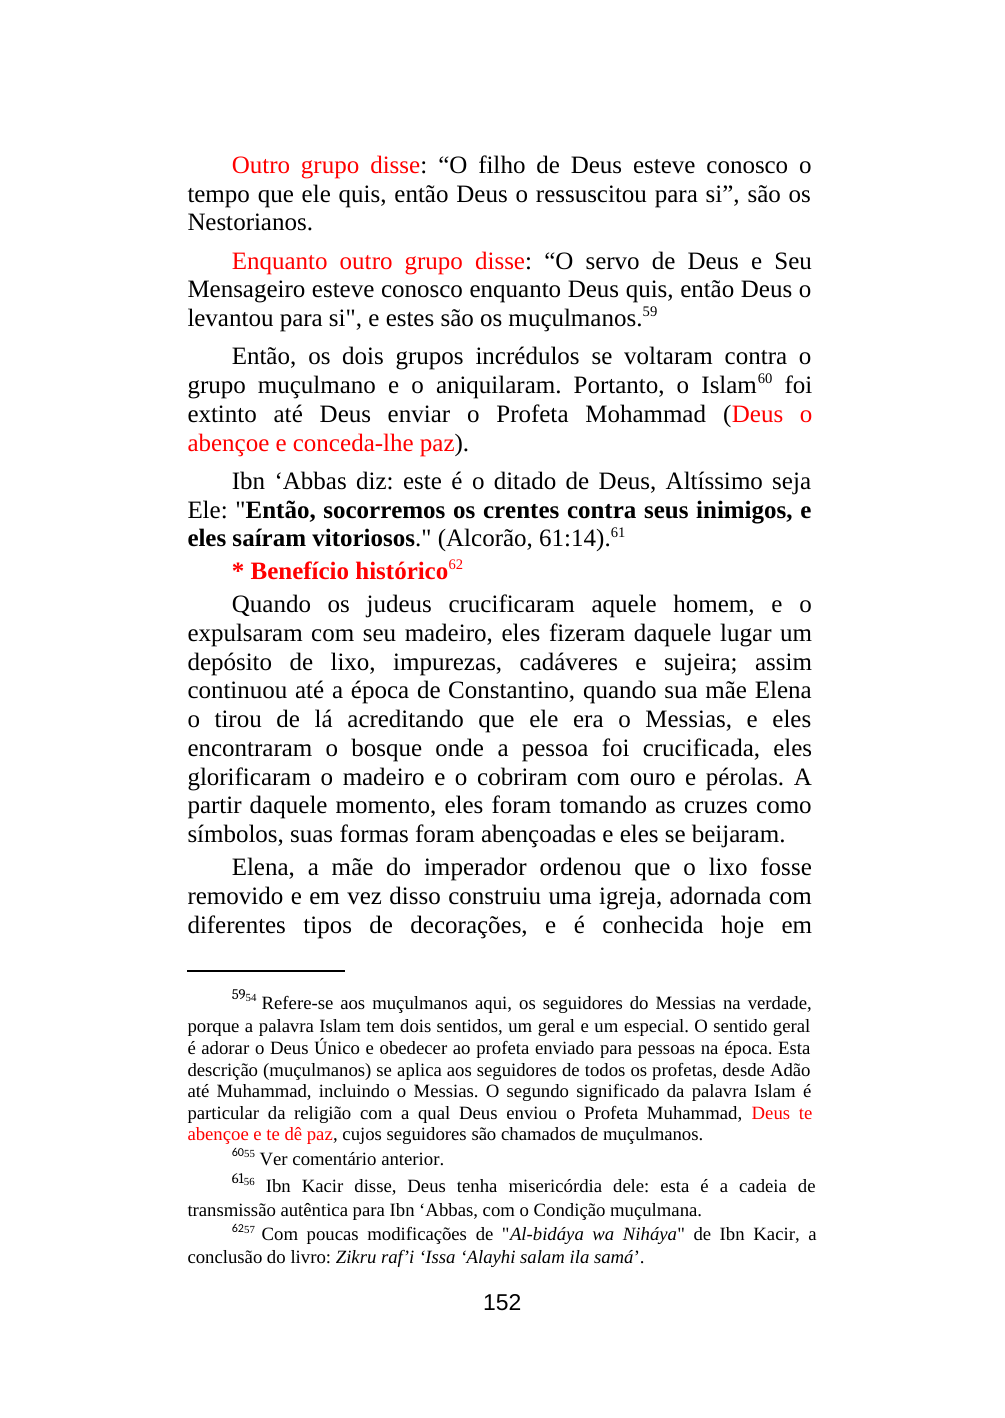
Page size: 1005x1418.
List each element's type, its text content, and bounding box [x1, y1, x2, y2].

text Quando os judeus crucificaram aquele homem, e o expulsaram com seu madeiro, eles fizeram daquele lugar um depósito de lixo, impurezas, cadáveres e sujeira; assim continuou até a época de Constantino, quando sua mãe Elena o tirou de lá acreditando que ele era o Messias, e eles encontraram o bosque onde a pessoa foi crucificada, eles glorificaram o madeiro e o cobriram com ouro e pérolas. A partir daquele momento, eles foram tomando as cruzes como símbolos, suas formas foram abençoadas e eles se beijaram. [187, 589, 812, 848]
text Outro grupo disse: “O filho de Deus esteve conosco o tempo que ele quis, então Deus o ressuscitou para si”, são os Nestorianos. [187, 150, 812, 236]
text Elena, a mãe do imperador ordenou que o lixo fosse removido e em vez disso construiu uma igreja, adornada com diferentes tipos de decorações, e é conhecida hoje em Jerusalém, que é chamado de "santo sepulcro", referindo-se ao fato de que neste lugar o corpo do Messias foi ressuscitado. [187, 852, 812, 938]
text Ibn ‘Abbas diz: este é o ditado de Deus, Altíssimo seja Ele: "Então, socorremos os crentes contra seus inimigos, e eles saíram vitoriosos." (Alcorão, 61:14). [187, 466, 812, 552]
text Então, os dois grupos incrédulos se voltaram contra o grupo muçulmano e o aniquilaram. Portanto, o Islam foi extinto até Deus enviar o Profeta Mohammad (Deus o abençoe e conceda-lhe paz). [187, 341, 812, 456]
text * Benefício histórico [187, 556, 812, 585]
text Enquanto outro grupo disse: “O servo de Deus e Seu Mensageiro esteve conosco enquanto Deus quis, então Deus o levantou para si", e estes são os muçulmanos. [187, 246, 812, 332]
